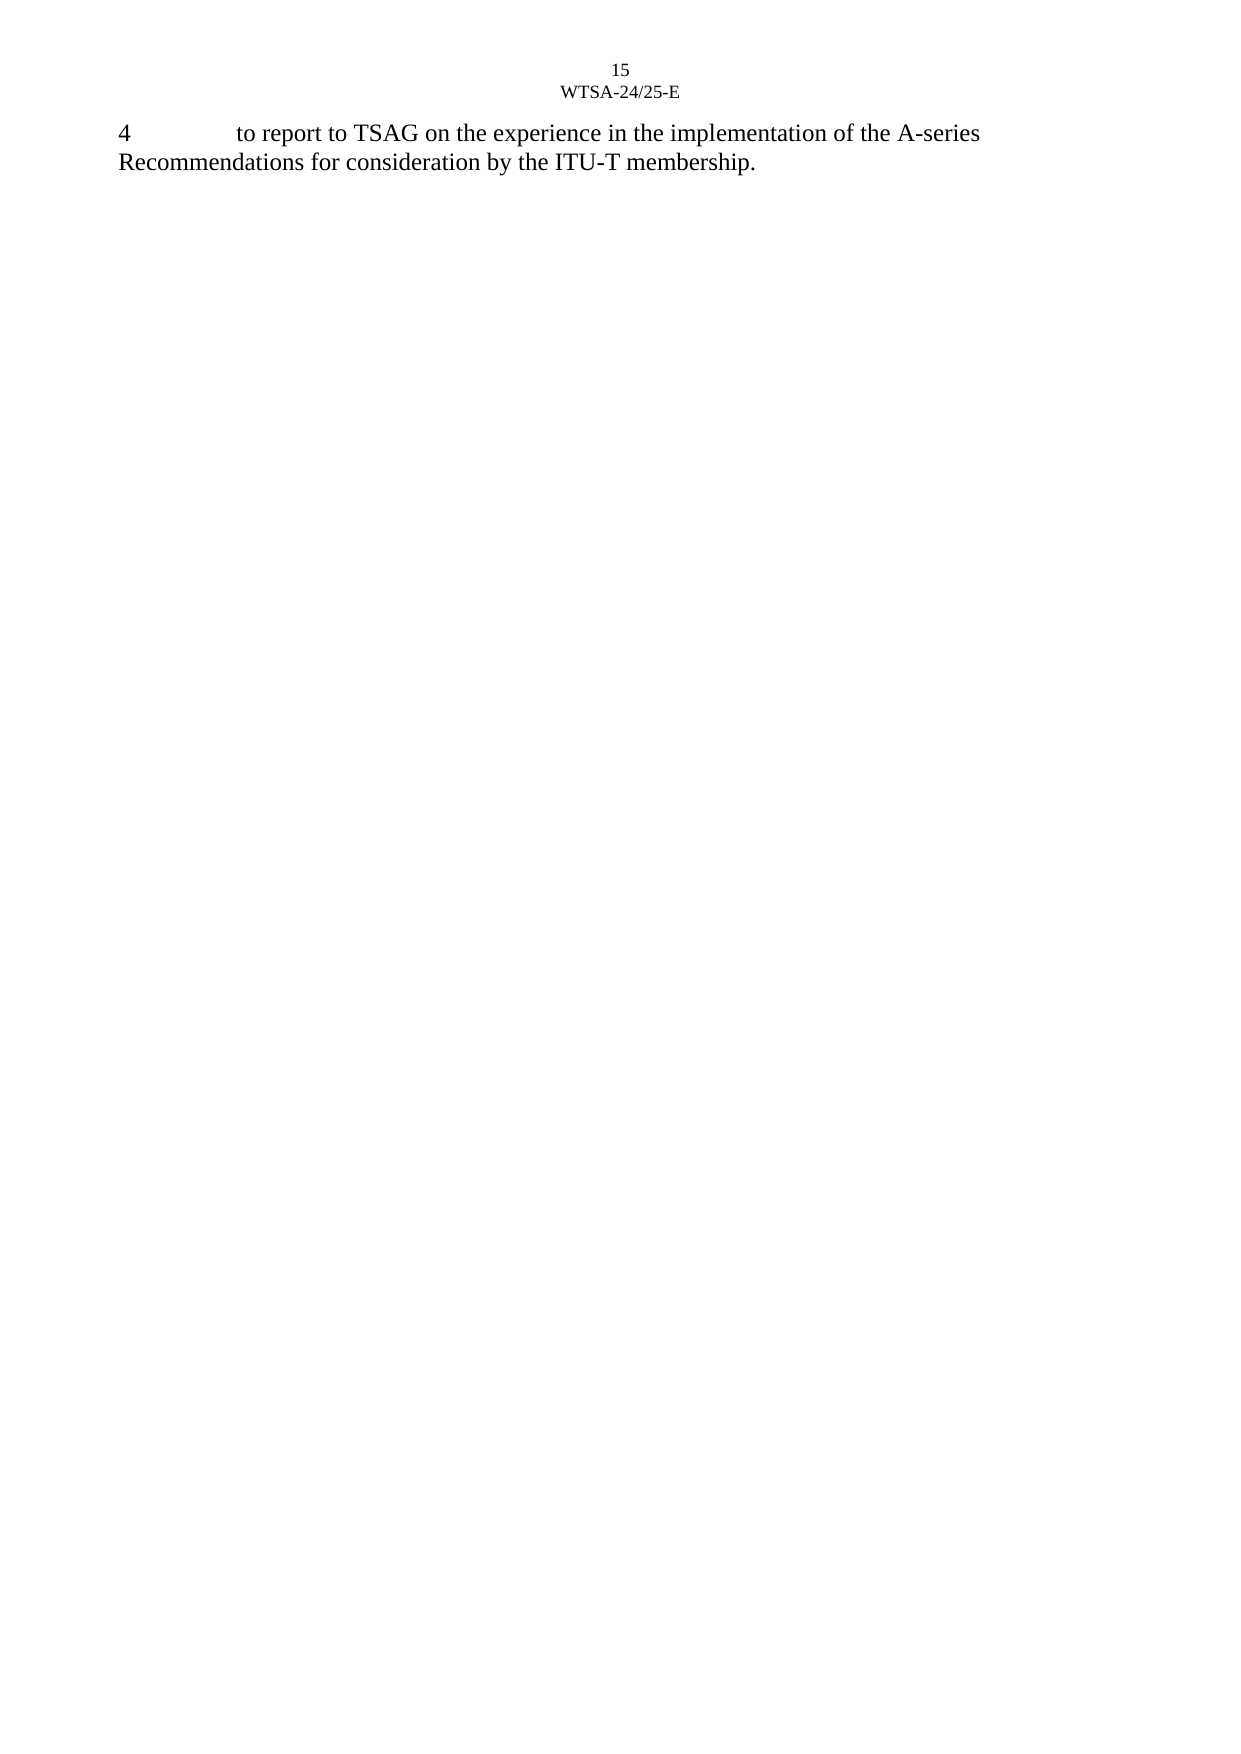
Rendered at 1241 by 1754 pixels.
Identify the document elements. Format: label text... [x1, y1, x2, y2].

text 4 to report to TSAG on the experience in the implementation of the A-series Recommendations for consideration by the ITU-T membership. [118, 118, 1122, 176]
